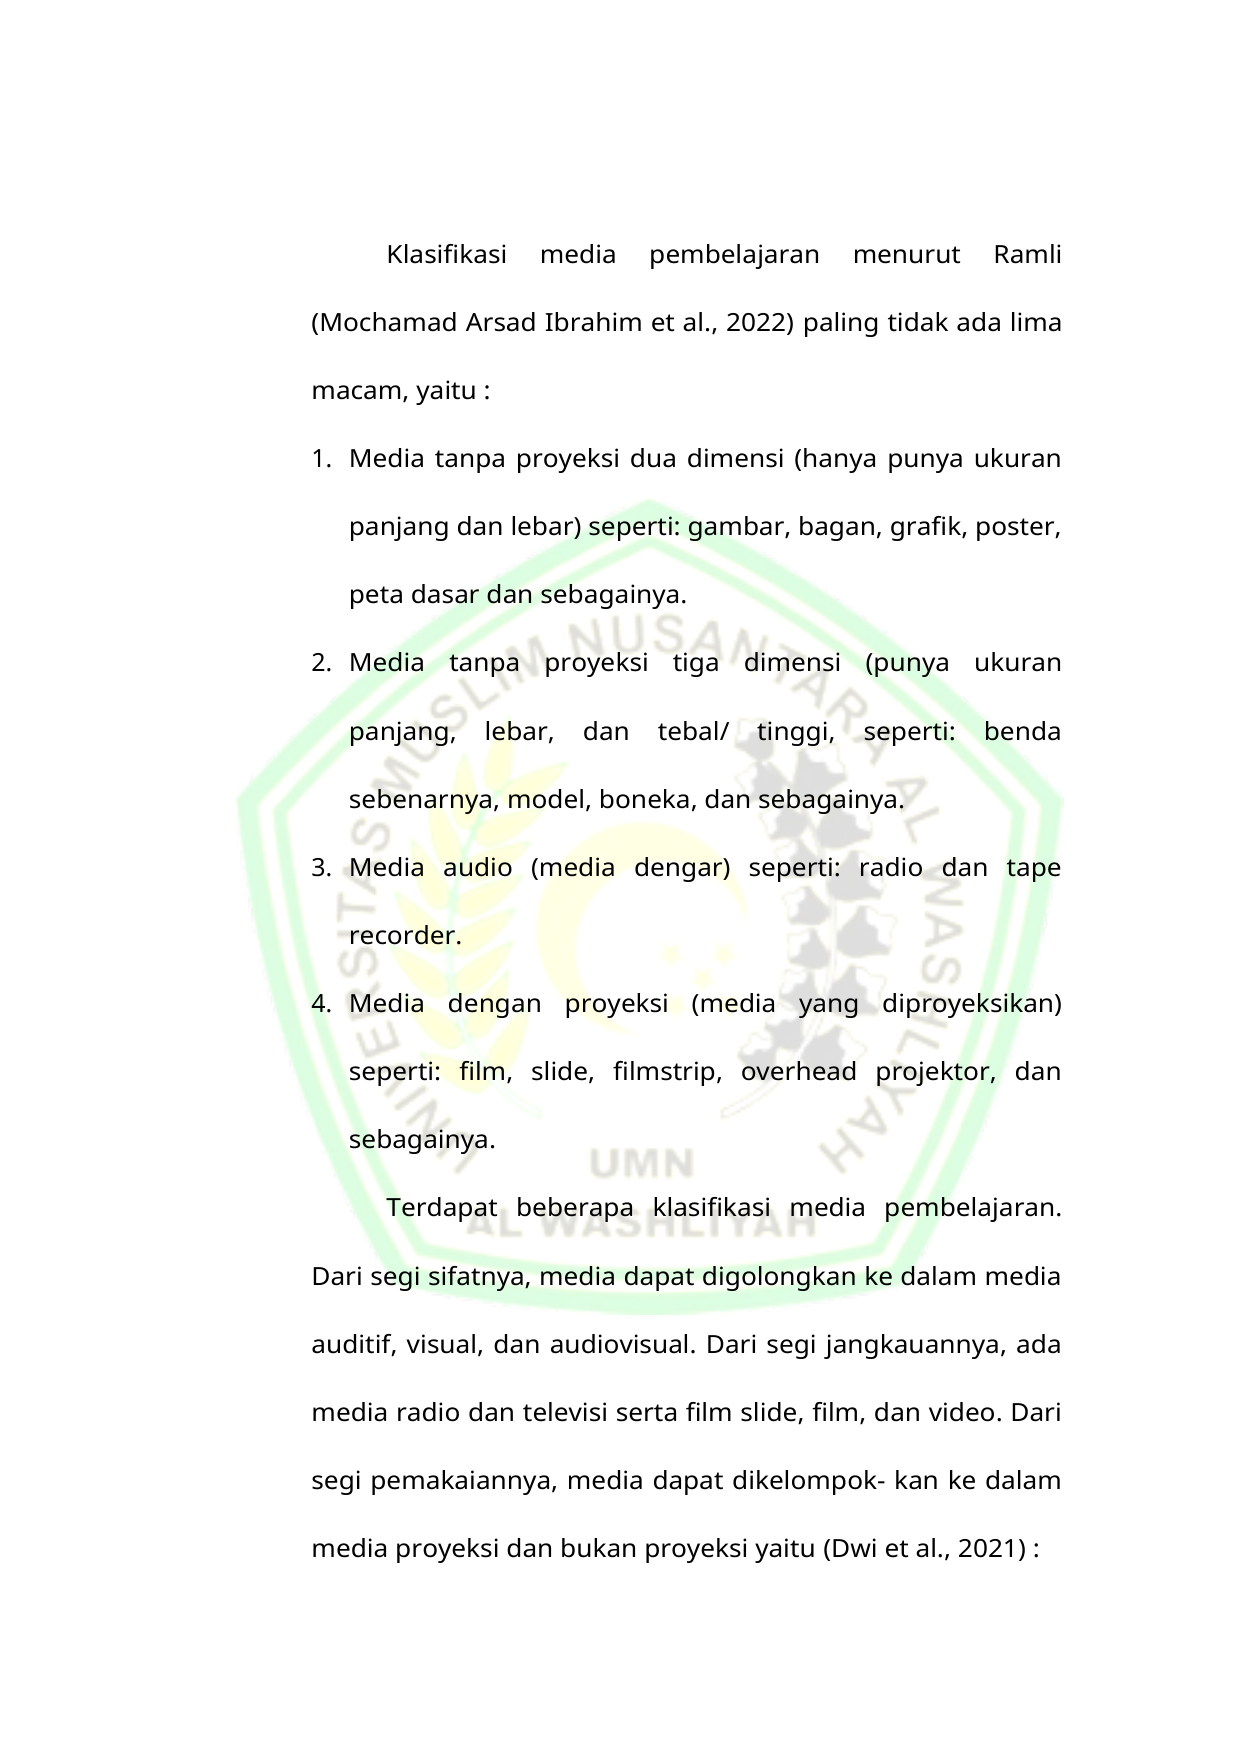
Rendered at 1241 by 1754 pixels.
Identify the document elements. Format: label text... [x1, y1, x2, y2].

list Media audio (media dengar) seperti: radio dan tape recorder. [311, 849, 1063, 952]
list Media tanpa proyeksi tiga dimensi (punya ukuran panjang, lebar, dan tebal/ tinggi, seperti: benda sebenarnya, model, boneka, dan sebagainya. [311, 645, 1063, 815]
list Media dengan proyeksi (media yang diproyeksikan) seperti: film, slide, filmstrip, overhead projektor, dan sebagainya. [311, 986, 1063, 1156]
list Terdapat beberapa klasifikasi media pembelajaran. Dari segi sifatnya, media dapat digolongkan ke dalam media auditif, visual, dan audiovisual. Dari segi jangkauannya, ada media radio dan televisi serta film slide, film, dan video. Dari segi pemakaiannya, media dapat dikelompok- kan ke dalam media proyeksi dan bukan proyeksi yaitu (Dwi et al., 2021) : [311, 1190, 1063, 1565]
list Klasifikasi media pembelajaran menurut Ramli (Mochamad Arsad Ibrahim et al., 2022) paling tidak ada lima macam, yaitu : [311, 236, 1063, 407]
list Media tanpa proyeksi dua dimensi (hanya punya ukuran panjang dan lebar) seperti: gambar, bagan, grafik, poster, peta dasar dan sebagainya. [311, 441, 1063, 611]
